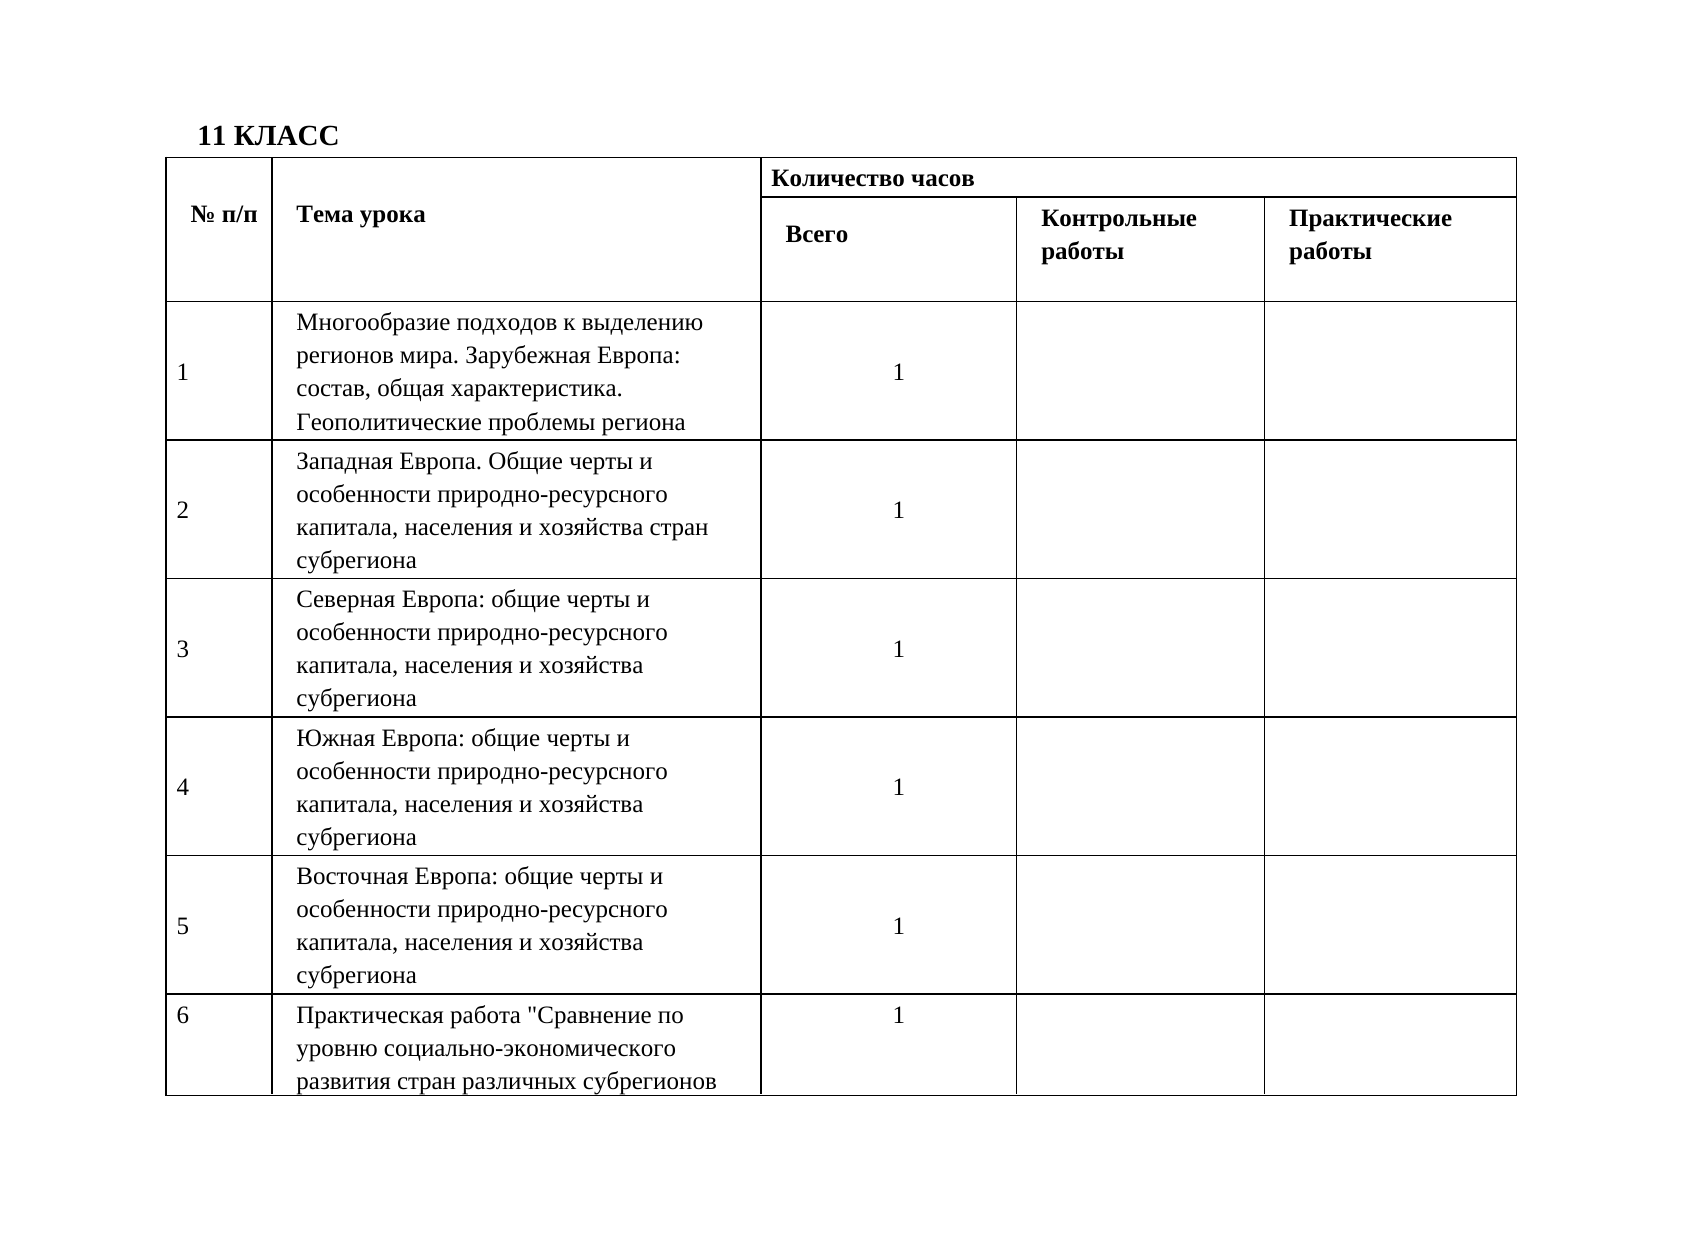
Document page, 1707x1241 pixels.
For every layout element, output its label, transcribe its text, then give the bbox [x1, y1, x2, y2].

table_cell Практические работы [1265, 198, 1516, 301]
table_header № п/п [167, 158, 271, 301]
table_header Количество часов [762, 158, 1516, 196]
table_cell Южная Европа: общие черты и особенности природно-ресурсного капитала, населения и хозяйства субрегиона [273, 718, 760, 854]
table_cell Многообразие подходов к выделению регионов мира. Зарубежная Европа: состав, общая характеристика. Геополитические проблемы региона [273, 302, 760, 439]
table_cell 1 [762, 718, 1016, 854]
table_cell Западная Европа. Общие черты и особенности природно-ресурсного капитала, населения и хозяйства стран субрегиона [273, 441, 760, 578]
table_cell [1265, 302, 1516, 439]
table_cell 1 [762, 579, 1016, 716]
table_cell [1265, 856, 1516, 993]
table_cell Контрольные работы [1017, 198, 1264, 301]
table_cell [1017, 995, 1264, 1094]
table_cell 1 [762, 441, 1016, 578]
table_cell 1 [762, 302, 1016, 439]
table_cell Восточная Европа: общие черты и особенности природно-ресурсного капитала, населения и хозяйства субрегиона [273, 856, 760, 993]
table_cell [1017, 856, 1264, 993]
table_cell 2 [167, 441, 271, 578]
table_cell [1265, 441, 1516, 578]
table_cell 1 [762, 856, 1016, 993]
table_cell [1265, 995, 1516, 1094]
table_cell 6 [167, 995, 271, 1094]
table_cell [1017, 302, 1264, 439]
table_cell [1265, 718, 1516, 854]
table_cell 5 [167, 856, 271, 993]
text 11 КЛАСС [190, 118, 1618, 152]
table_cell 1 [762, 995, 1016, 1094]
table_cell [1017, 718, 1264, 854]
table_cell 1 [167, 302, 271, 439]
table_cell Всего [762, 198, 1016, 301]
table_cell [1017, 441, 1264, 578]
table_header Тема урока [273, 158, 760, 301]
table_cell [1017, 579, 1264, 716]
table_cell 3 [167, 579, 271, 716]
table_cell Северная Европа: общие черты и особенности природно-ресурсного капитала, населения и хозяйства субрегиона [273, 579, 760, 716]
table_cell [1265, 579, 1516, 716]
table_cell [273, 995, 760, 1094]
table_cell 4 [167, 718, 271, 854]
